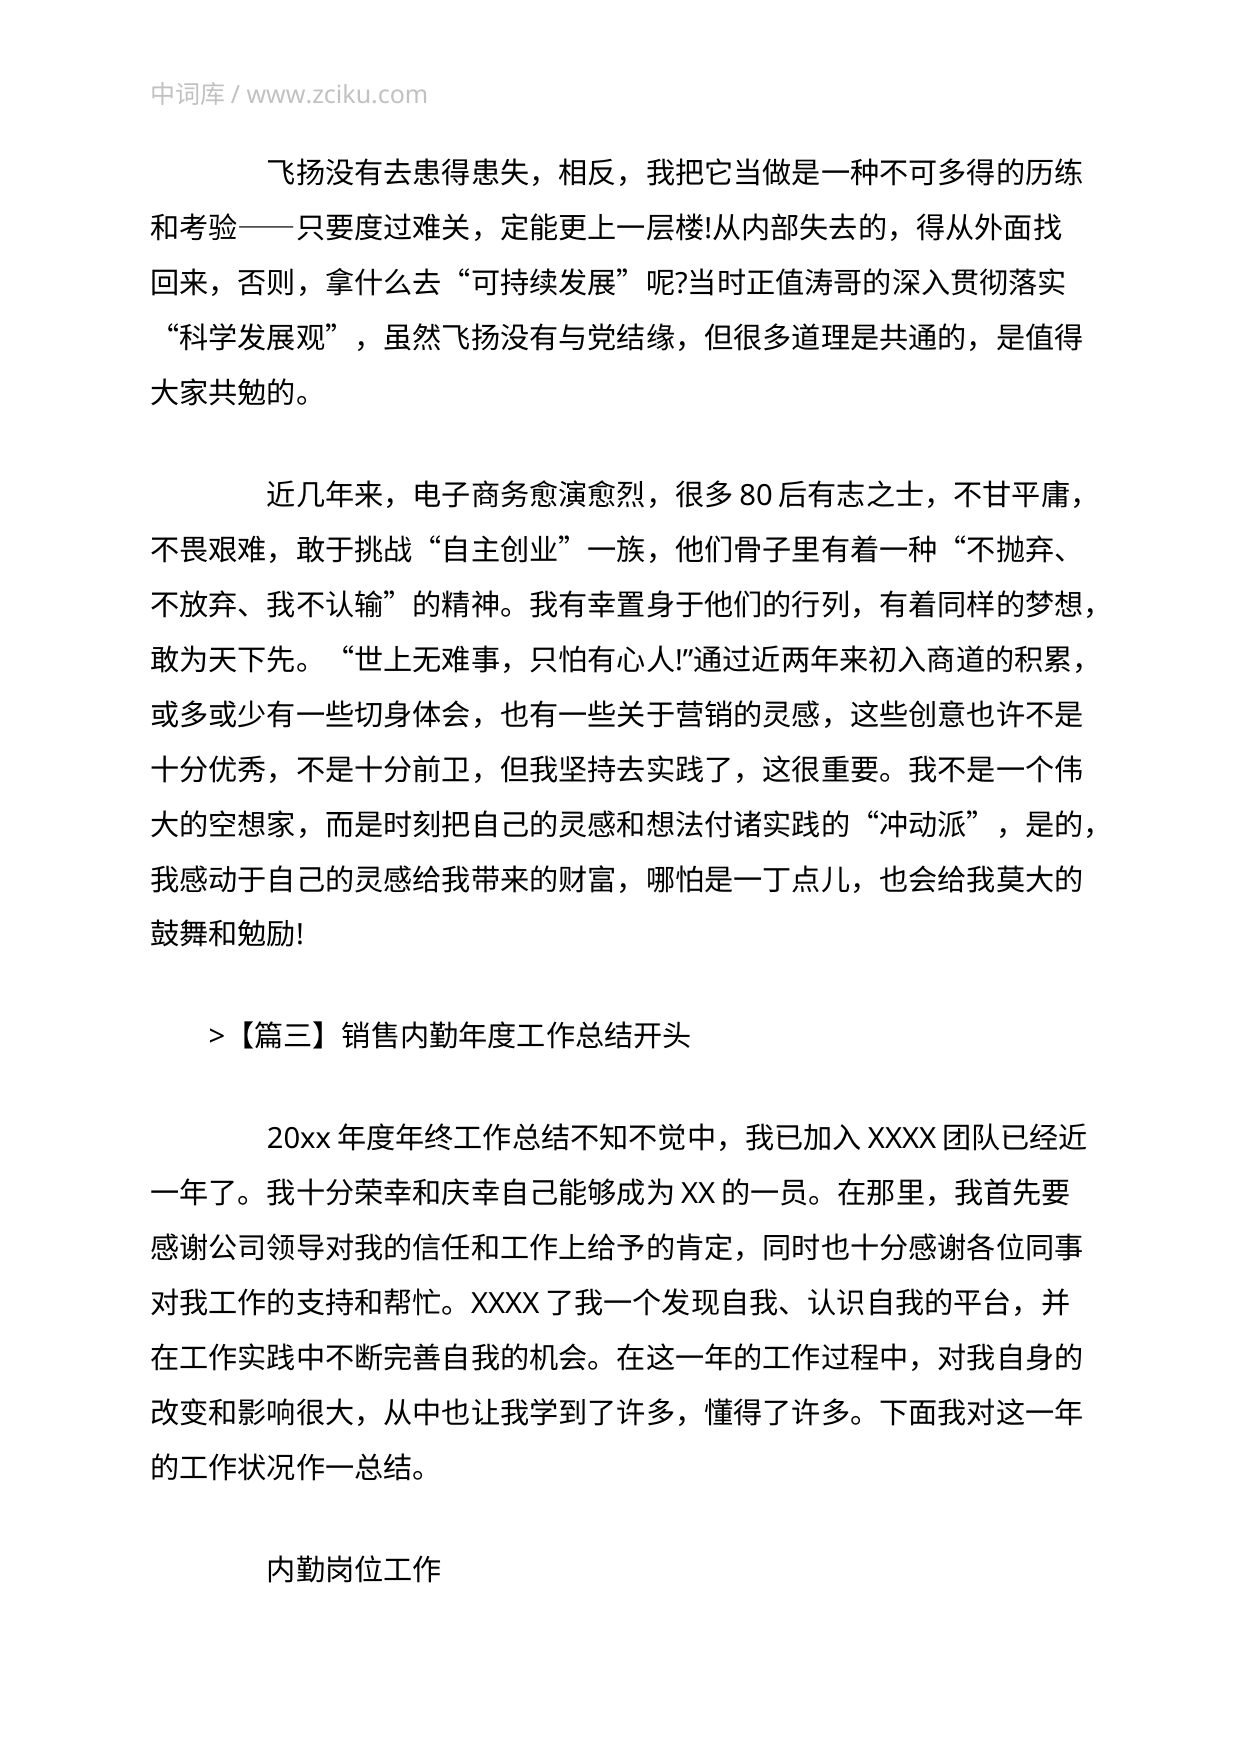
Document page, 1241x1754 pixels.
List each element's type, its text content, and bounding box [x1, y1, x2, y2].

text 20xx年度年终工作总结不知不觉中，我已加入XXXX团队已经近一年了。我十分荣幸和庆幸自己能够成为XX的一员。在那里，我首先要感谢公司领导对我的信任和工作上给予的肯定，同时也十分感谢各位同事对我工作的支持和帮忙。XXXX了我一个发现自我、认识自我的平台，并在工作实践中不断完善自我的机会。在这一年的工作过程中，对我自身的改变和影响很大，从中也让我学到了许多，懂得了许多。下面我对这一年的工作状况作一总结。 [150, 1115, 1090, 1487]
text >【篇三】销售内勤年度工作总结开头 [150, 1013, 1090, 1055]
text 飞扬没有去患得患失，相反，我把它当做是一种不可多得的历练和考验——只要度过难关，定能更上一层楼!从内部失去的，得从外面找回来，否则，拿什么去“可持续发展”呢?当时正值涛哥的深入贯彻落实“科学发展观”，虽然飞扬没有与党结缘，但很多道理是共通的，是值得大家共勉的。 [150, 150, 1090, 412]
text 近几年来，电子商务愈演愈烈，很多80后有志之士，不甘平庸，不畏艰难，敢于挑战“自主创业”一族，他们骨子里有着一种“不抛弃、不放弃、我不认输”的精神。我有幸置身于他们的行列，有着同样的梦想，敢为天下先。“世上无难事，只怕有心人!”通过近两年来初入商道的积累，或多或少有一些切身体会，也有一些关于营销的灵感，这些创意也许不是十分优秀，不是十分前卫，但我坚持去实践了，这很重要。我不是一个伟大的空想家，而是时刻把自己的灵感和想法付诸实践的“冲动派”，是的，我感动于自己的灵感给我带来的财富，哪怕是一丁点儿，也会给我莫大的鼓舞和勉励! [150, 472, 1090, 953]
text 内勤岗位工作 [150, 1546, 1090, 1589]
